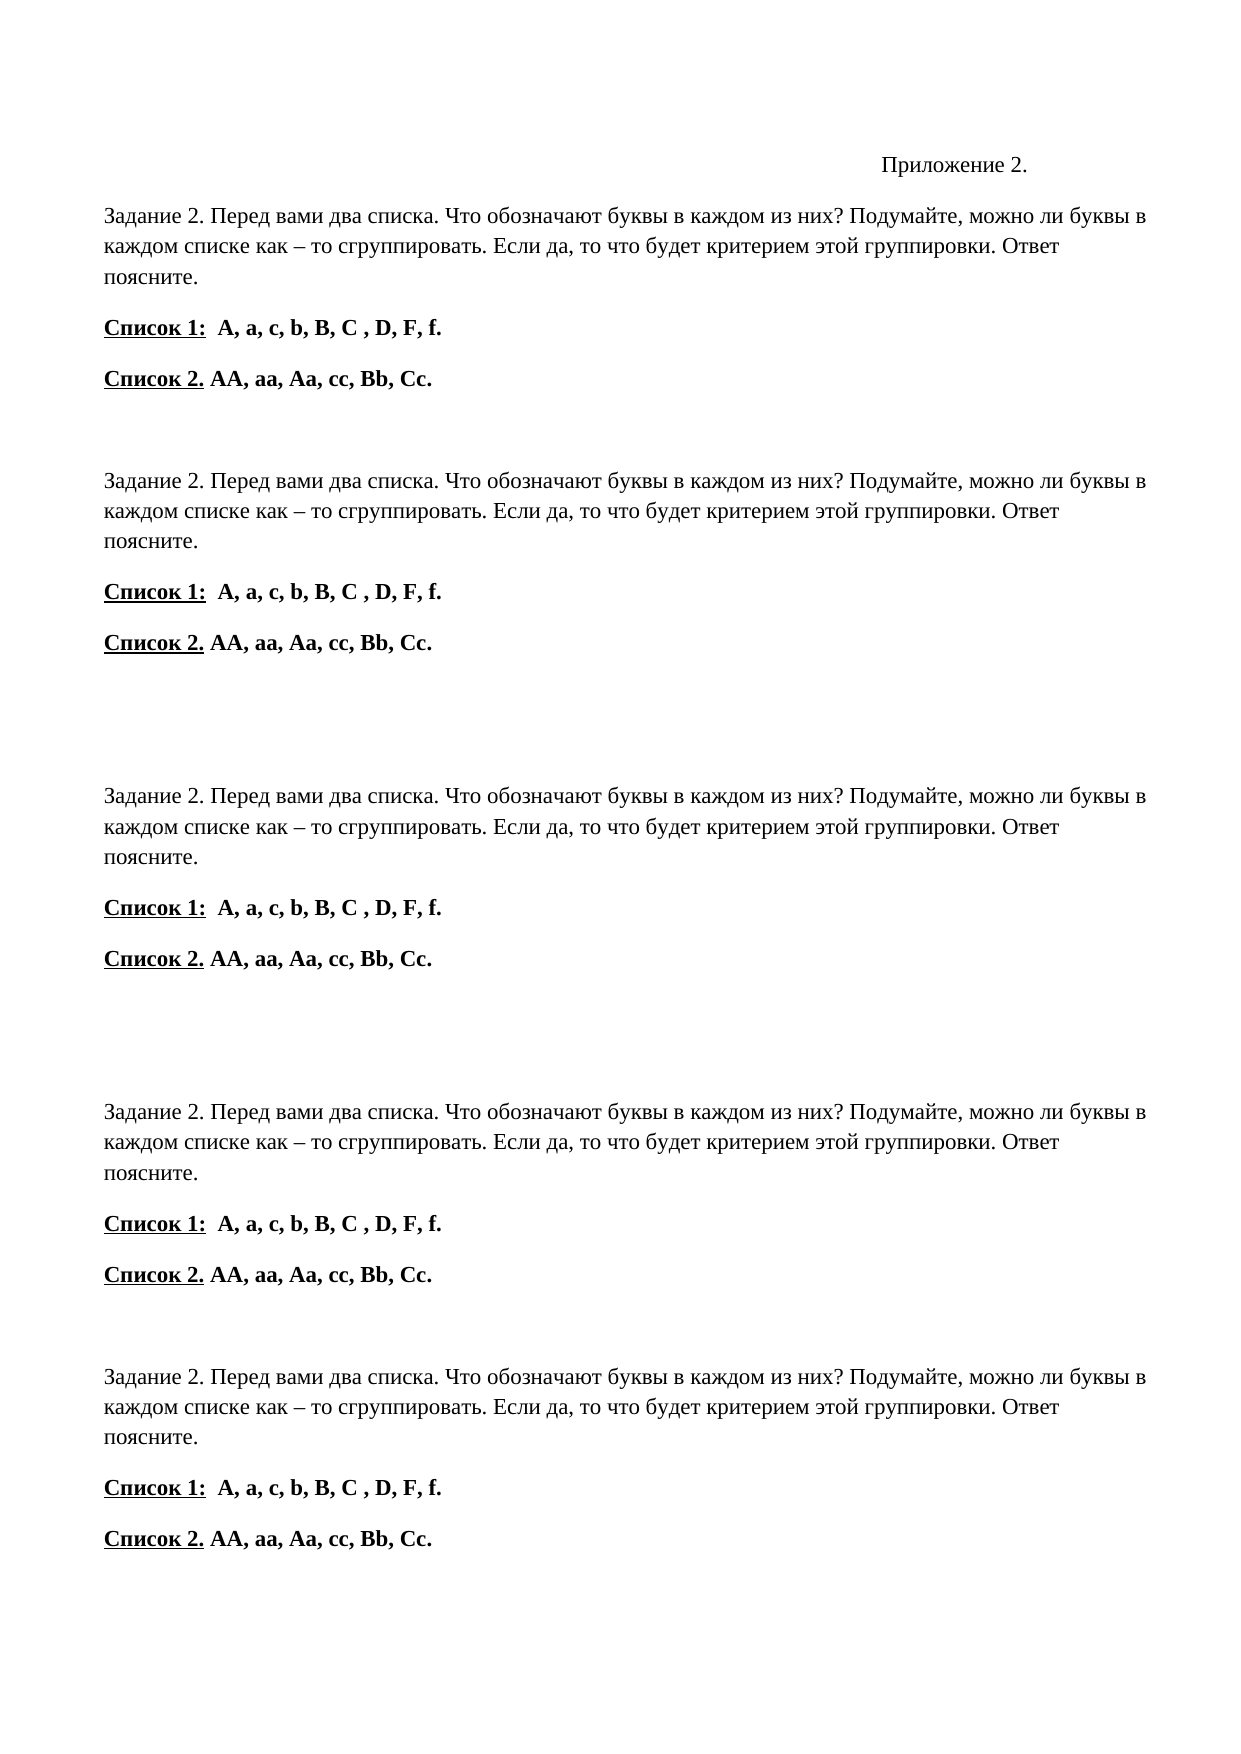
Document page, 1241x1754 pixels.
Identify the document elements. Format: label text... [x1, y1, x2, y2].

text Список 1: А, a, c, b, B, C , D, F, f. [103, 314, 1152, 340]
text Список 2. AA, aa, Aa, cc, Bb, Cc. [103, 1261, 1152, 1287]
text Задание 2. Перед вами два списка. Что обозначают буквы в каждом из них? Подумайте, можно ли буквы в каждом списке как – то сгруппировать. Если да, то что будет критерием этой группировки. Ответ поясните. [103, 202, 1152, 289]
text Задание 2. Перед вами два списка. Что обозначают буквы в каждом из них? Подумайте, можно ли буквы в каждом списке как – то сгруппировать. Если да, то что будет критерием этой группировки. Ответ поясните. [103, 782, 1152, 869]
text Задание 2. Перед вами два списка. Что обозначают буквы в каждом из них? Подумайте, можно ли буквы в каждом списке как – то сгруппировать. Если да, то что будет критерием этой группировки. Ответ поясните. [103, 1098, 1152, 1185]
text Приложение 2. [103, 151, 1152, 178]
text Список 1: А, a, c, b, B, C , D, F, f. [103, 1209, 1152, 1236]
text Задание 2. Перед вами два списка. Что обозначают буквы в каждом из них? Подумайте, можно ли буквы в каждом списке как – то сгруппировать. Если да, то что будет критерием этой группировки. Ответ поясните. [103, 1363, 1152, 1449]
text Список 2. AA, aa, Aa, cc, Bb, Cc. [103, 1525, 1152, 1552]
text Задание 2. Перед вами два списка. Что обозначают буквы в каждом из них? Подумайте, можно ли буквы в каждом списке как – то сгруппировать. Если да, то что будет критерием этой группировки. Ответ поясните. [103, 467, 1152, 554]
text Список 2. AA, aa, Aa, cc, Bb, Cc. [103, 365, 1152, 391]
text Список 2. AA, aa, Aa, cc, Bb, Cc. [103, 945, 1152, 971]
text Список 1: А, a, c, b, B, C , D, F, f. [103, 894, 1152, 920]
text Список 2. AA, aa, Aa, cc, Bb, Cc. [103, 629, 1152, 656]
text Список 1: А, a, c, b, B, C , D, F, f. [103, 1474, 1152, 1501]
text Список 1: А, a, c, b, B, C , D, F, f. [103, 578, 1152, 605]
